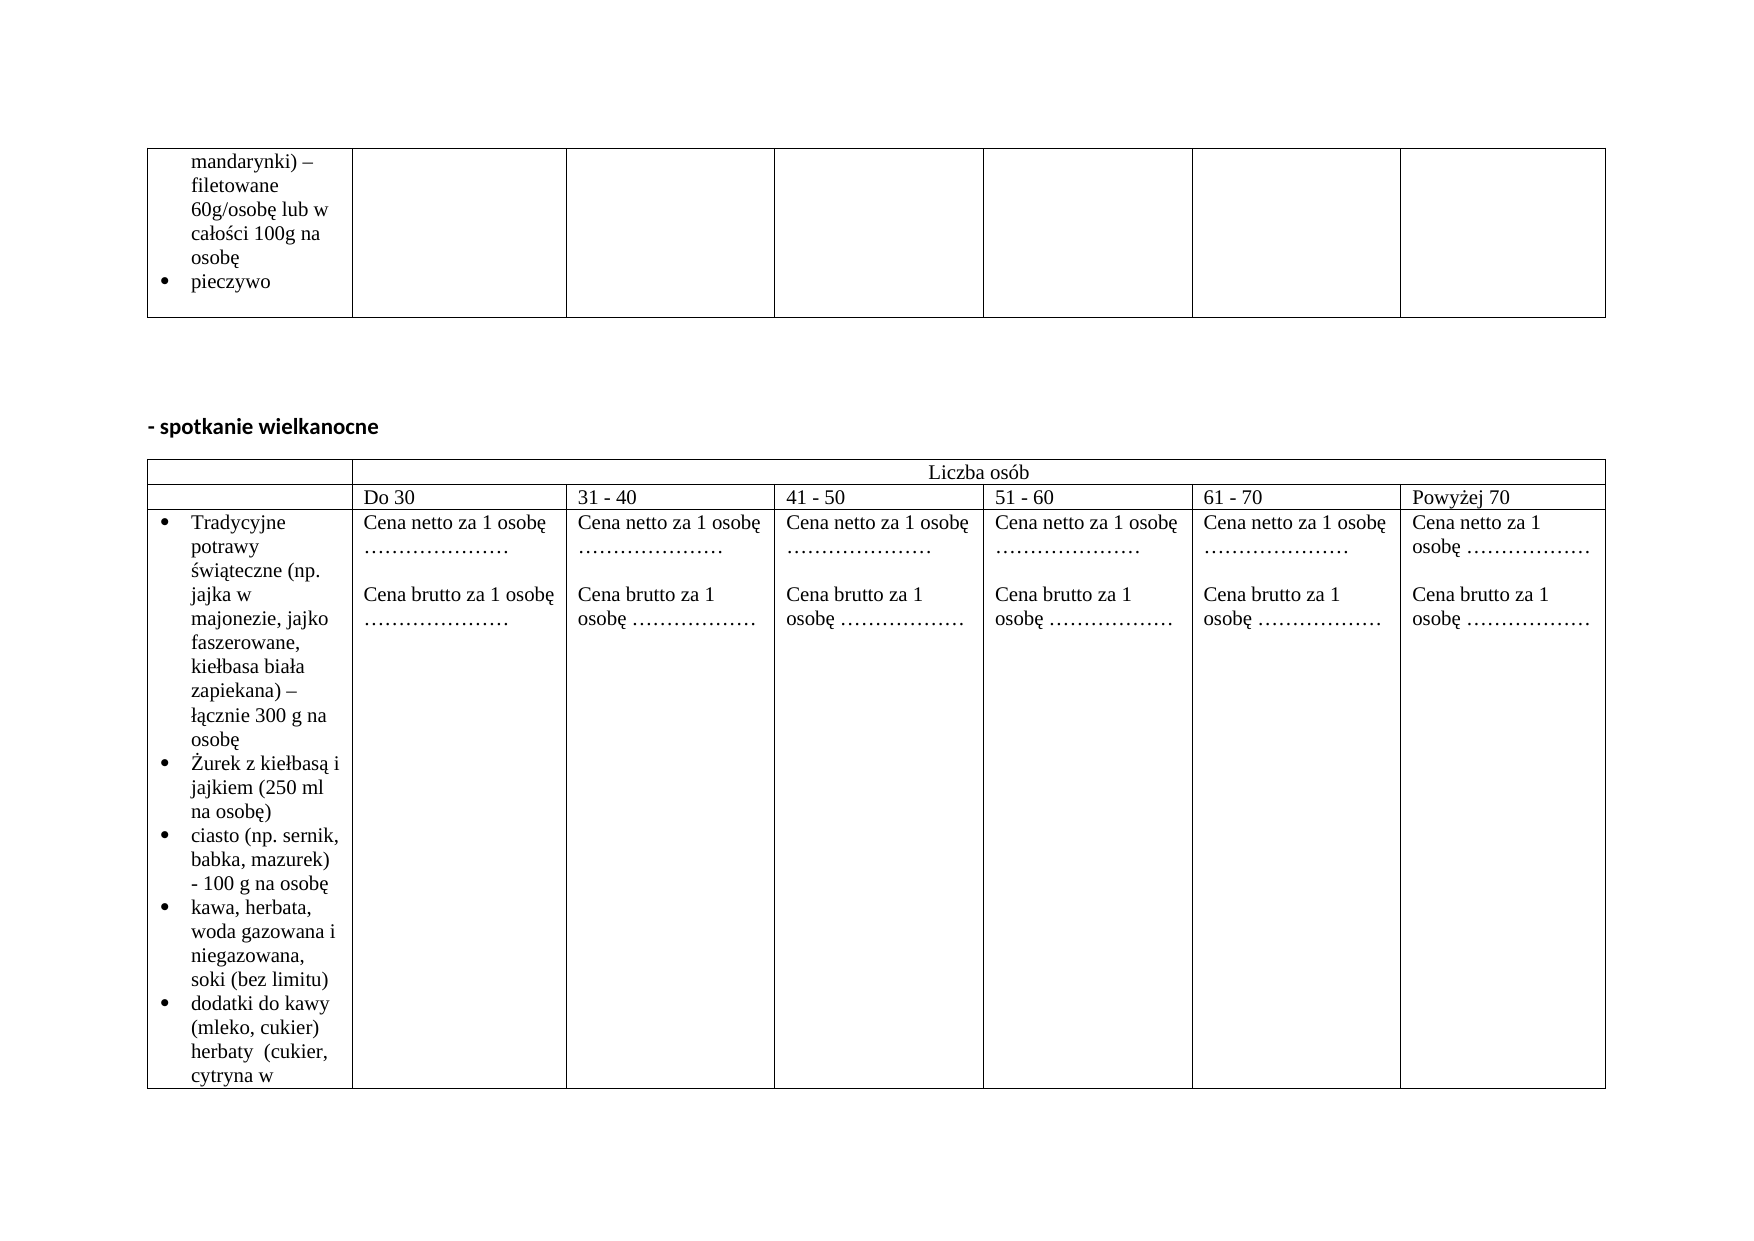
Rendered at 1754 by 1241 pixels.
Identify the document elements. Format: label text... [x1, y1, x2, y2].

table_cell Do 30 [353, 485, 566, 509]
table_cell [1193, 510, 1400, 1087]
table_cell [567, 510, 774, 1087]
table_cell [775, 149, 983, 317]
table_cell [1401, 149, 1605, 317]
table_cell 61 - 70 [1193, 485, 1400, 509]
table_cell 41 - 50 [775, 485, 983, 509]
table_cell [1401, 510, 1605, 1087]
table_header [148, 460, 352, 484]
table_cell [984, 510, 1192, 1087]
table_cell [148, 149, 352, 317]
table_cell Powyżej 70 [1401, 485, 1605, 509]
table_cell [148, 510, 352, 1087]
table_cell 51 - 60 [984, 485, 1192, 509]
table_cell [353, 510, 566, 1087]
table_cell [984, 149, 1192, 317]
text - spotkanie wielkanocne [148, 412, 1606, 440]
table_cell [775, 510, 983, 1087]
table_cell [353, 149, 566, 317]
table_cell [1193, 149, 1400, 317]
table_cell [148, 485, 352, 509]
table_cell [567, 149, 774, 317]
table_header Liczba osób [353, 460, 1605, 484]
table_cell 31 - 40 [567, 485, 774, 509]
